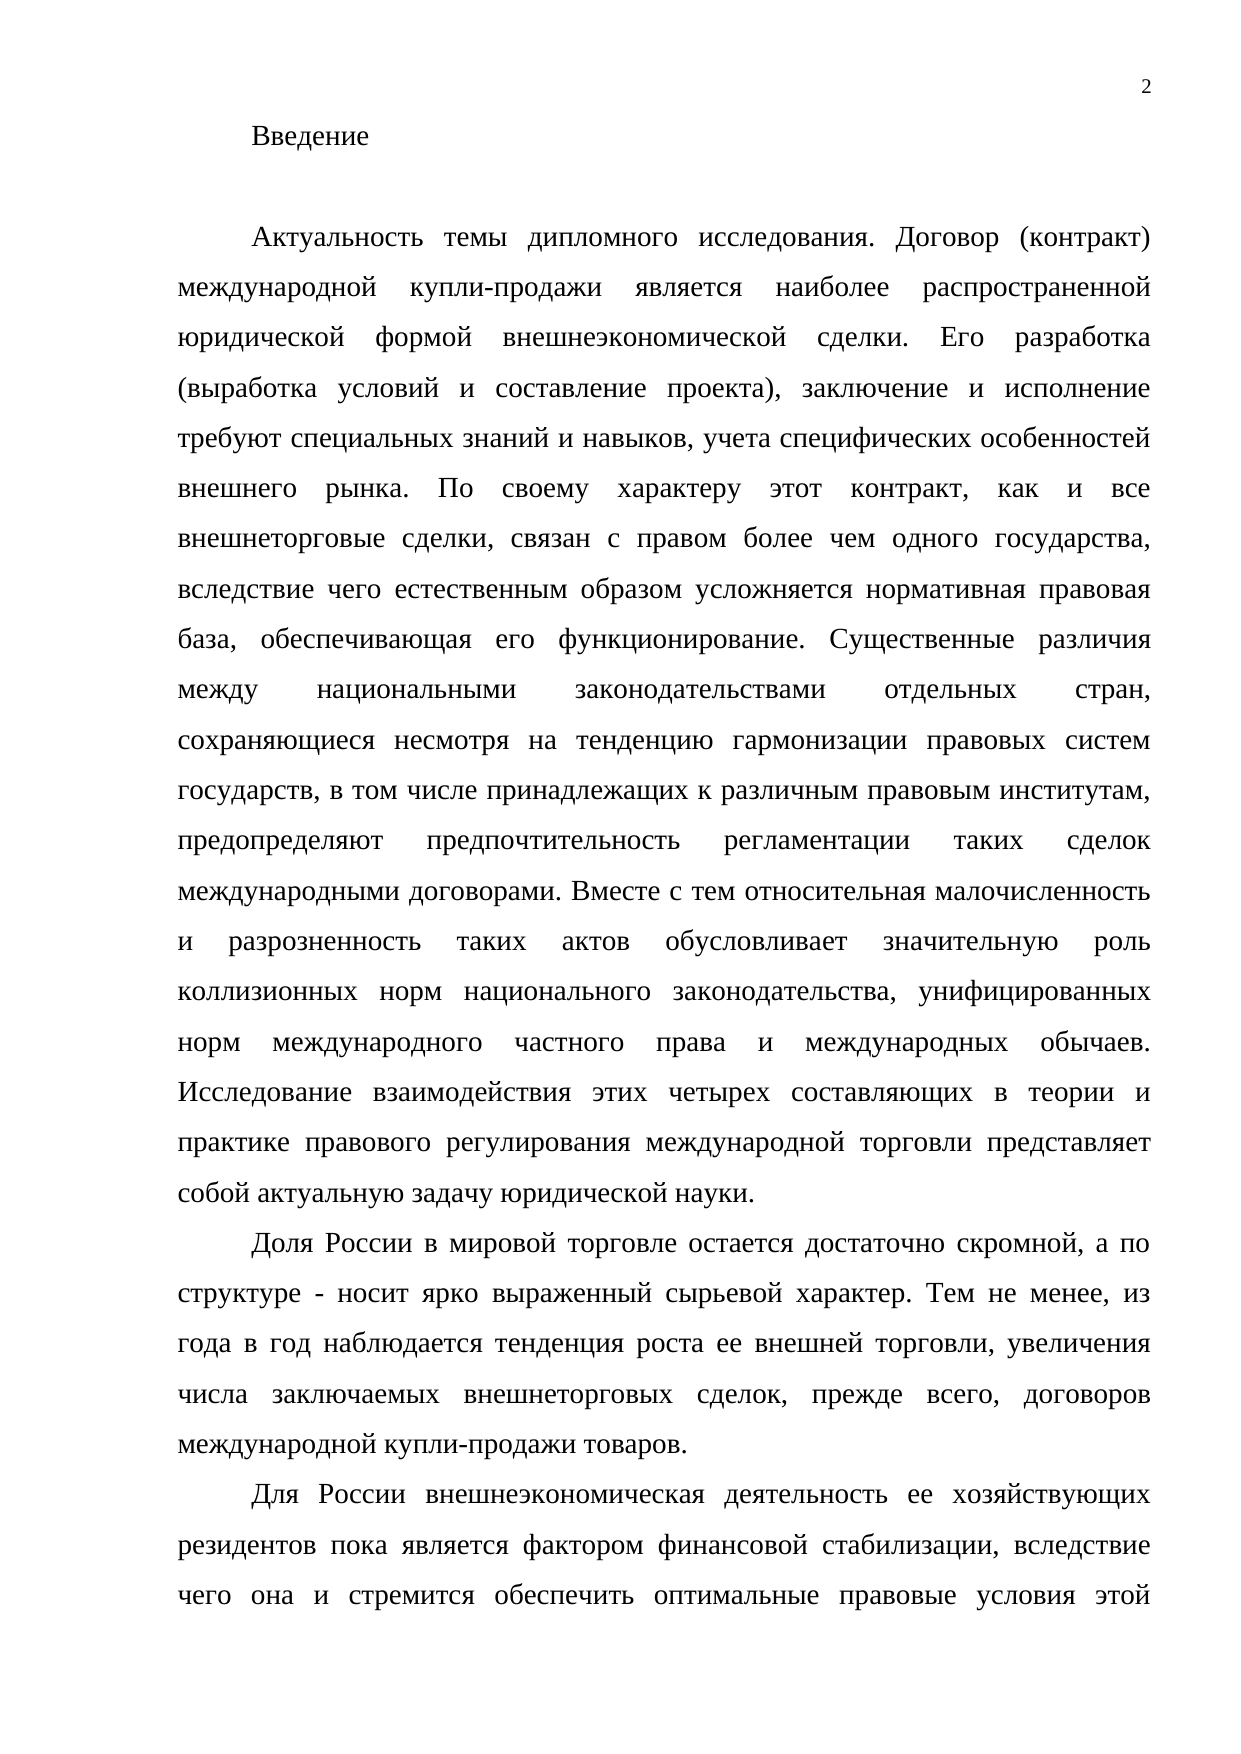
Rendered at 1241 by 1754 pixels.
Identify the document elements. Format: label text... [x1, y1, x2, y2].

text Доля России в мировой торговле остается достаточно скромной, а по структуре - носит ярко выраженный сырьевой характер. Тем не менее, из года в год наблюдается тенденция роста ее внешней торговли, увеличения числа заключаемых внешнеторговых сделок, прежде всего, договоров международной купли-продажи товаров. [177, 1225, 1152, 1460]
text Введение [177, 118, 1152, 152]
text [177, 1477, 1152, 1611]
text Актуальность темы дипломного исследования. Договор (контракт) международной купли-продажи является наиболее распространенной юридической формой внешнеэкономической сделки. Его разработка (выработка условий и составление проекта), заключение и исполнение требуют специальных знаний и навыков, учета специфических особенностей внешнего рынка. По своему характеру этот контракт, как и все внешнеторговые сделки, связан с правом более чем одного государства, вследствие чего естественным образом усложняется нормативная правовая база, обеспечивающая его функционирование. Существенные различия между национальными законодательствами отдельных стран, сохраняющиеся несмотря на тенденцию гармонизации правовых систем государств, в том числе принадлежащих к различным правовым институтам, предопределяют предпочтительность регламентации таких сделок международными договорами. Вместе с тем относительная малочисленность и разрозненность таких актов обусловливает значительную роль коллизионных норм национального законодательства, унифицированных норм международного частного права и международных обычаев. Исследование взаимодействия этих четырех составляющих в теории и практике правового регулирования международной торговли представляет собой актуальную задачу юридической науки. [177, 219, 1152, 1208]
